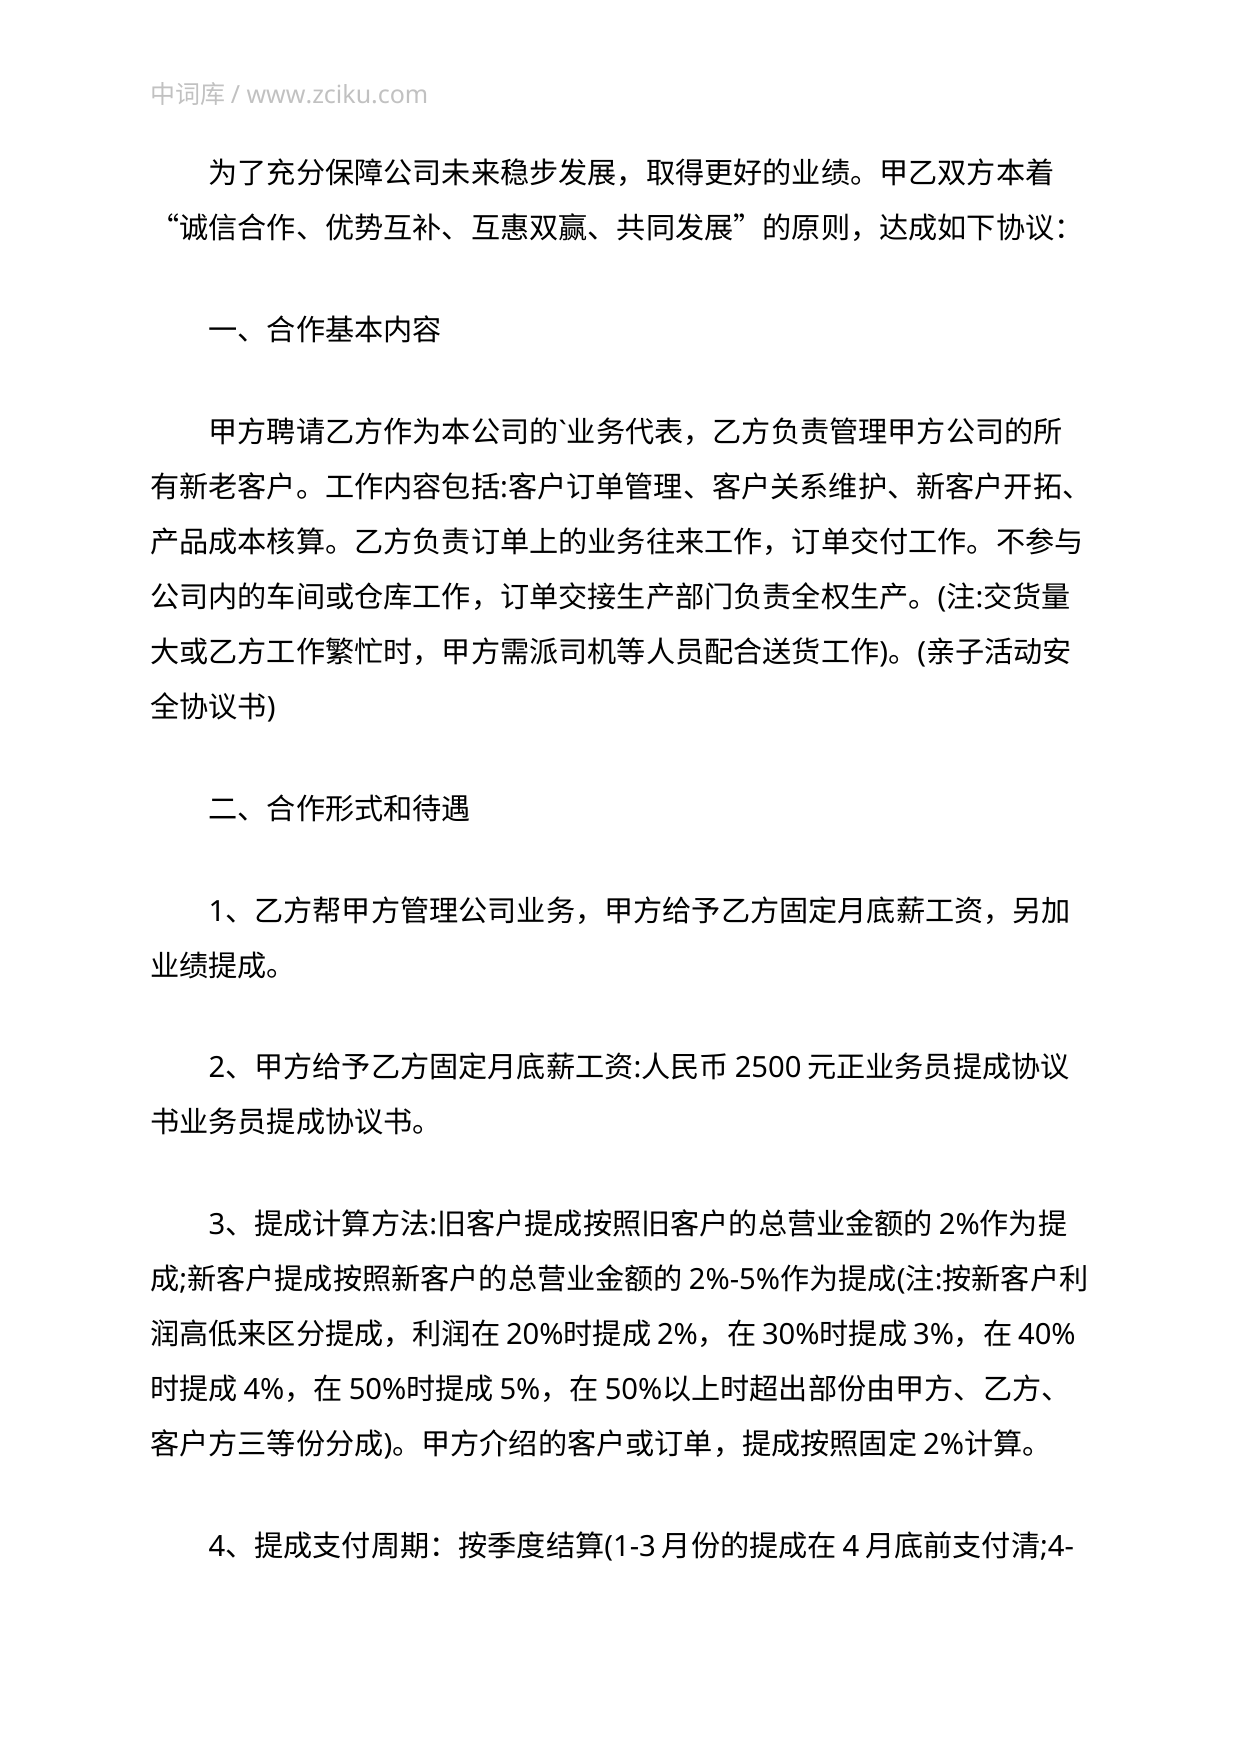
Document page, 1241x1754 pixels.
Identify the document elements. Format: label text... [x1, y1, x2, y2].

text 3、提成计算方法:旧客户提成按照旧客户的总营业金额的2%作为提成;新客户提成按照新客户的总营业金额的2%-5%作为提成(注:按新客户利润高低来区分提成，利润在20%时提成2%，在30%时提成3%，在40%时提成4%，在50%时提成5%，在50%以上时超出部份由甲方、乙方、客户方三等份分成)。甲方介绍的客户或订单，提成按照固定2%计算。 [150, 1201, 1090, 1463]
text 二、合作形式和待遇 [150, 785, 1090, 828]
text 一、合作基本内容 [150, 307, 1090, 349]
text 甲方聘请乙方作为本公司的`业务代表，乙方负责管理甲方公司的所有新老客户。工作内容包括:客户订单管理、客户关系维护、新客户开拓、产品成本核算。乙方负责订单上的业务往来工作，订单交付工作。不参与公司内的车间或仓库工作，订单交接生产部门负责全权生产。(注:交货量大或乙方工作繁忙时，甲方需派司机等人员配合送货工作)。(亲子活动安全协议书) [150, 408, 1090, 726]
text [150, 1523, 1090, 1565]
text 为了充分保障公司未来稳步发展，取得更好的业绩。甲乙双方本着“诚信合作、优势互补、互惠双赢、共同发展”的原则，达成如下协议： [150, 150, 1090, 247]
text 1、乙方帮甲方管理公司业务，甲方给予乙方固定月底薪工资，另加业绩提成。 [150, 887, 1090, 984]
text 2、甲方给予乙方固定月底薪工资:人民币2500元正业务员提成协议书业务员提成协议书。 [150, 1044, 1090, 1141]
